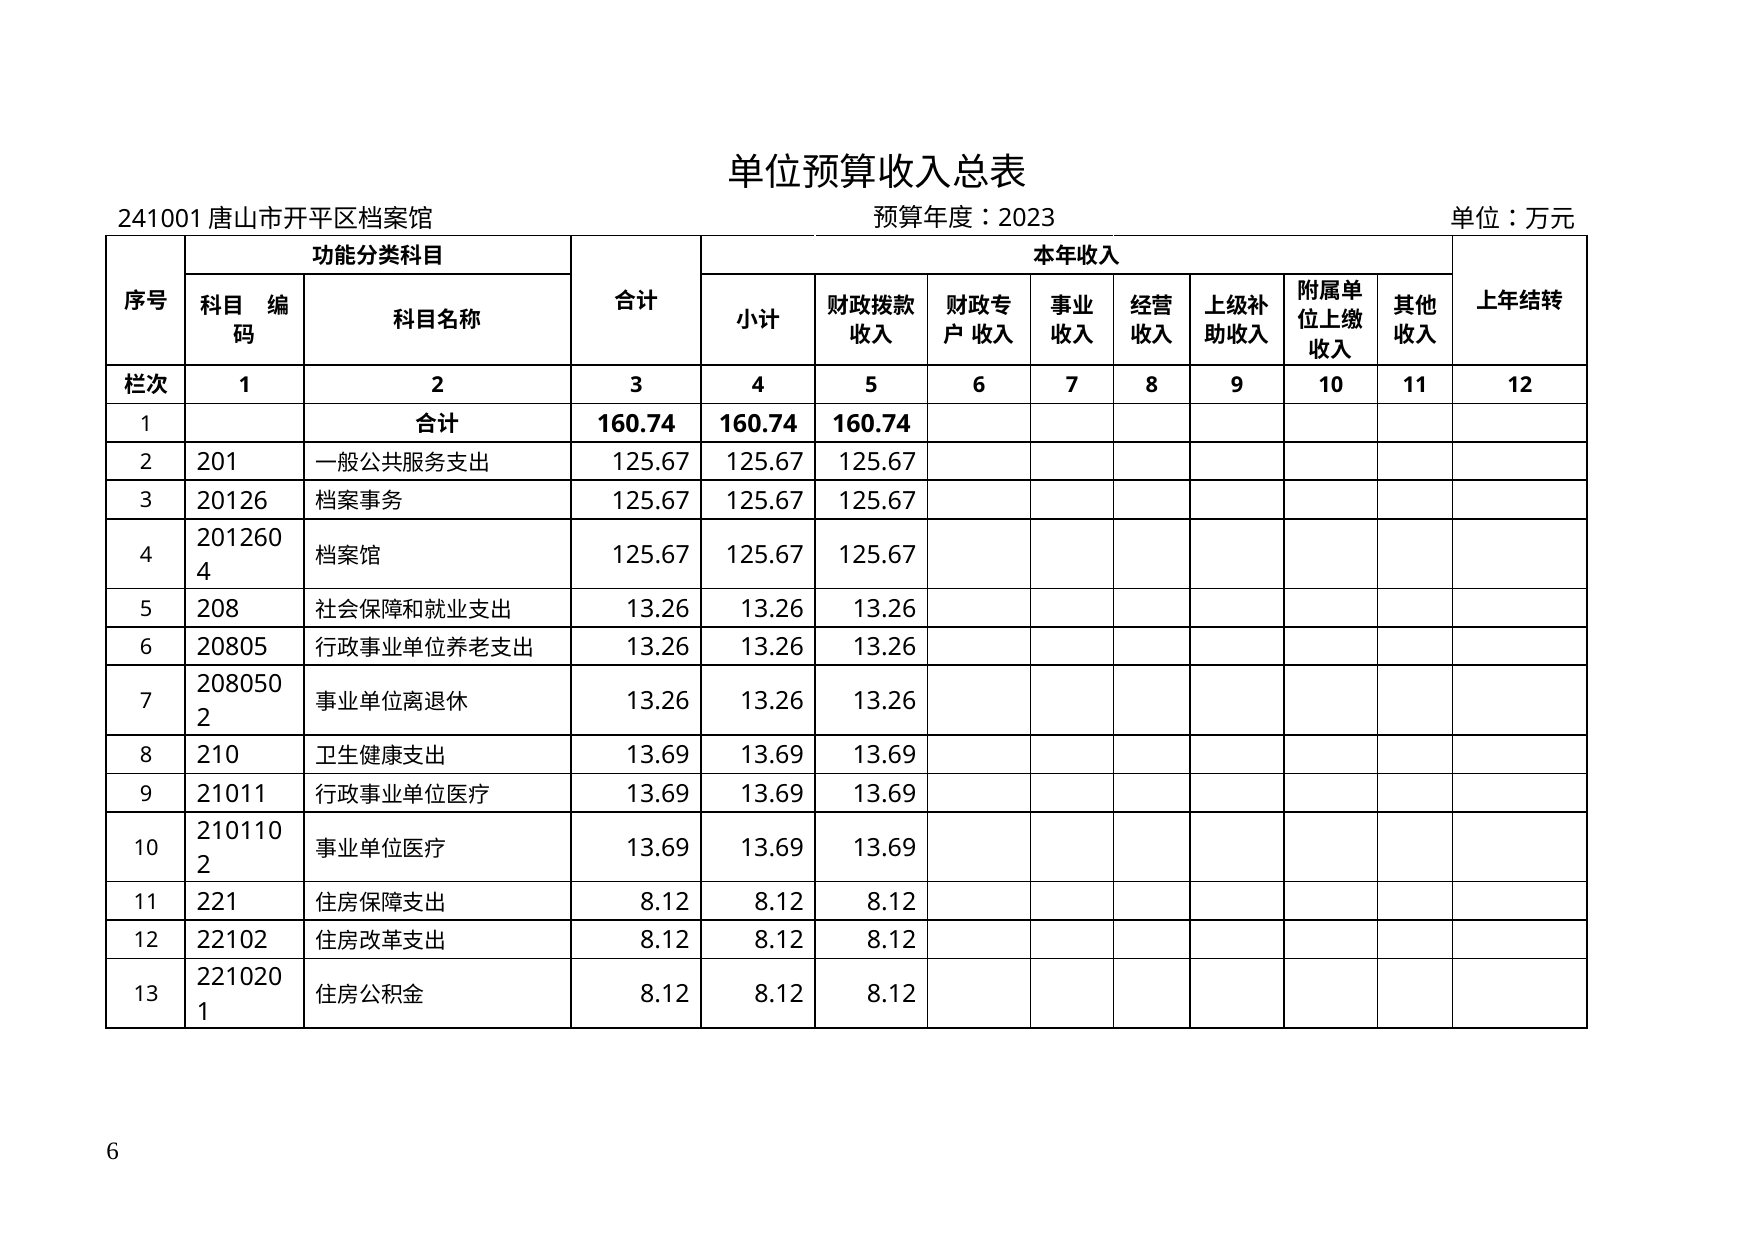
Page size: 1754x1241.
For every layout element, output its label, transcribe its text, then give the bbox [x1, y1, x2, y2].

table_cell [1031, 921, 1113, 957]
table_cell [1378, 736, 1452, 772]
table_cell 13.26 [572, 666, 700, 734]
table_cell [1378, 666, 1452, 734]
table_cell [1378, 481, 1452, 518]
table_cell [1285, 959, 1377, 1027]
table_cell 社会保障和就业支出 [305, 589, 570, 626]
table_cell 13.26 [702, 589, 814, 626]
table_cell 合计 [305, 404, 570, 441]
table_cell 12 [1453, 366, 1586, 402]
table_cell 13 [107, 959, 184, 1027]
table_cell [1114, 921, 1189, 957]
table_cell 13.69 [572, 736, 700, 772]
table_cell 11 [107, 882, 184, 919]
table_cell [1191, 481, 1283, 518]
table_cell 13.69 [572, 774, 700, 811]
table_cell 财政专户 收入 [928, 275, 1030, 364]
table_cell 10 [107, 813, 184, 881]
table_cell 上级补助收入 [1191, 275, 1283, 364]
table_cell 13.69 [816, 736, 927, 772]
table_cell [1114, 736, 1189, 772]
table_cell 8.12 [572, 882, 700, 919]
table_cell 2080502 [186, 666, 303, 734]
table_cell 住房改革支出 [305, 921, 570, 957]
table_cell [1453, 589, 1586, 626]
table_cell [1031, 666, 1113, 734]
table_cell [1285, 736, 1377, 772]
table_cell 3 [107, 481, 184, 518]
table_cell 201 [186, 443, 303, 479]
table_cell [1191, 628, 1283, 664]
table_cell [1285, 774, 1377, 811]
table_cell 13.26 [702, 666, 814, 734]
table_cell 1 [107, 404, 184, 441]
table_cell 210 [186, 736, 303, 772]
table_cell [1378, 774, 1452, 811]
table_cell [1191, 589, 1283, 626]
table_cell 经营收入 [1114, 275, 1189, 364]
table_cell [1031, 813, 1113, 881]
table_cell 13.26 [816, 666, 927, 734]
table_cell 8 [1114, 366, 1189, 402]
table_cell [1191, 813, 1283, 881]
table_cell 档案馆 [305, 520, 570, 587]
table_cell 事业收入 [1031, 275, 1113, 364]
table_cell 卫生健康支出 [305, 736, 570, 772]
table_cell [1191, 443, 1283, 479]
table_cell 13.69 [702, 813, 814, 881]
table_cell 11 [1378, 366, 1452, 402]
table_cell [1191, 736, 1283, 772]
table_cell 6 [107, 628, 184, 664]
table_cell 4 [702, 366, 814, 402]
table_cell 住房公积金 [305, 959, 570, 1027]
table_cell [1114, 481, 1189, 518]
table_cell [928, 404, 1030, 441]
table_cell [1285, 443, 1377, 479]
table_cell [1453, 774, 1586, 811]
table_cell [1378, 921, 1452, 957]
table_cell [1378, 628, 1452, 664]
table_cell [928, 443, 1030, 479]
table_cell [1285, 520, 1377, 587]
table_cell 8.12 [702, 959, 814, 1027]
table_cell 住房保障支出 [305, 882, 570, 919]
table_cell [1453, 443, 1586, 479]
table_cell 科目 编码 [186, 275, 303, 364]
table_cell [928, 589, 1030, 626]
table_cell [1453, 520, 1586, 587]
table_cell [1031, 443, 1113, 479]
table_cell 160.74 [572, 404, 700, 441]
table_cell 8 [107, 736, 184, 772]
table_cell [1114, 520, 1189, 587]
table_cell [1285, 921, 1377, 957]
table_cell 本年收入 [702, 236, 1452, 273]
table_cell [928, 481, 1030, 518]
table_cell 13.26 [816, 589, 927, 626]
table_cell [1378, 959, 1452, 1027]
table_header 预算年度：2023 [816, 198, 1113, 235]
table_cell [1114, 666, 1189, 734]
table_cell 功能分类科目 [186, 236, 570, 273]
table_cell 事业单位医疗 [305, 813, 570, 881]
table_cell 160.74 [816, 404, 927, 441]
table_cell [1031, 736, 1113, 772]
table_cell [1285, 666, 1377, 734]
table_cell [1453, 404, 1586, 441]
table_header 单位：万元 [1114, 198, 1586, 235]
table_cell [1031, 520, 1113, 587]
table_cell [1453, 666, 1586, 734]
table_cell [1191, 404, 1283, 441]
table_cell 13.69 [702, 736, 814, 772]
table_cell 8.12 [702, 882, 814, 919]
table_header 241001唐山市开平区档案馆 [107, 198, 814, 235]
table_cell [1191, 666, 1283, 734]
table_cell 序号 [107, 236, 184, 364]
table_cell 行政事业单位医疗 [305, 774, 570, 811]
table_cell [1378, 443, 1452, 479]
table_cell 财政拨款收入 [816, 275, 927, 364]
table_cell 一般公共服务支出 [305, 443, 570, 479]
table_cell [1031, 481, 1113, 518]
text 单位预算收入总表 [106, 142, 1648, 196]
table_cell 20805 [186, 628, 303, 664]
table_cell [928, 959, 1030, 1027]
table_cell [1191, 520, 1283, 587]
table_cell 3 [572, 366, 700, 402]
table_cell 160.74 [702, 404, 814, 441]
table_cell [1114, 959, 1189, 1027]
table_cell [1031, 774, 1113, 811]
table_cell 13.26 [816, 628, 927, 664]
table_cell 2012604 [186, 520, 303, 587]
table_cell [1453, 628, 1586, 664]
table_cell [1453, 882, 1586, 919]
table_cell [1114, 882, 1189, 919]
table_cell 2101102 [186, 813, 303, 881]
table_cell [1378, 404, 1452, 441]
table_cell [1031, 404, 1113, 441]
table_cell [1378, 589, 1452, 626]
table_cell 1 [186, 366, 303, 402]
table_cell 9 [1191, 366, 1283, 402]
table_cell 5 [107, 589, 184, 626]
table_cell 21011 [186, 774, 303, 811]
table_cell [1114, 628, 1189, 664]
table_cell 6 [928, 366, 1030, 402]
table_cell 行政事业单位养老支出 [305, 628, 570, 664]
table_cell 13.69 [702, 774, 814, 811]
table_cell 8.12 [572, 959, 700, 1027]
table_cell 125.67 [572, 443, 700, 479]
table_cell [1114, 443, 1189, 479]
table_cell 13.69 [816, 774, 927, 811]
table_cell [1191, 882, 1283, 919]
table_cell 125.67 [816, 443, 927, 479]
table_cell 125.67 [702, 520, 814, 587]
table_cell 125.67 [816, 481, 927, 518]
table_cell 栏次 [107, 366, 184, 402]
table_cell [1114, 774, 1189, 811]
table_cell 221 [186, 882, 303, 919]
table_cell 7 [107, 666, 184, 734]
table_cell [1453, 959, 1586, 1027]
table_cell 13.69 [572, 813, 700, 881]
table_cell 小计 [702, 275, 814, 364]
table_cell 7 [1031, 366, 1113, 402]
table_cell 13.26 [702, 628, 814, 664]
table_cell [1285, 404, 1377, 441]
table_cell [1285, 813, 1377, 881]
table_cell 125.67 [572, 481, 700, 518]
table_cell 8.12 [816, 959, 927, 1027]
table_cell 125.67 [702, 481, 814, 518]
table_cell 2 [305, 366, 570, 402]
table_cell [1285, 589, 1377, 626]
table_cell 12 [107, 921, 184, 957]
table_cell [1378, 882, 1452, 919]
table_cell 9 [107, 774, 184, 811]
table_cell [1114, 589, 1189, 626]
table_cell [1191, 959, 1283, 1027]
table_cell 8.12 [816, 921, 927, 957]
table_cell 20126 [186, 481, 303, 518]
table_cell [1285, 628, 1377, 664]
table_cell [928, 520, 1030, 587]
table_cell 事业单位离退休 [305, 666, 570, 734]
table_cell 10 [1285, 366, 1377, 402]
table_cell [1453, 736, 1586, 772]
table_cell 合计 [572, 236, 700, 364]
table_cell 125.67 [572, 520, 700, 587]
table_cell [928, 813, 1030, 881]
table_cell [928, 882, 1030, 919]
table_cell [186, 404, 303, 441]
table_cell [1031, 882, 1113, 919]
table_cell [928, 774, 1030, 811]
table_cell [1453, 813, 1586, 881]
table_cell 2 [107, 443, 184, 479]
table_cell [928, 921, 1030, 957]
table_cell [928, 736, 1030, 772]
table_cell [1378, 520, 1452, 587]
table_cell [1453, 481, 1586, 518]
table_cell [928, 628, 1030, 664]
table_cell 22102 [186, 921, 303, 957]
table_cell [1285, 882, 1377, 919]
table_cell 13.26 [572, 589, 700, 626]
table_cell 13.26 [572, 628, 700, 664]
table_cell 科目名称 [305, 275, 570, 364]
table_cell 125.67 [702, 443, 814, 479]
table_cell 8.12 [702, 921, 814, 957]
table_cell [1114, 813, 1189, 881]
table_cell 5 [816, 366, 927, 402]
table_cell 13.69 [816, 813, 927, 881]
table_cell [928, 666, 1030, 734]
table_cell 其他收入 [1378, 275, 1452, 364]
table_cell 208 [186, 589, 303, 626]
table_cell 上年结转 [1453, 236, 1586, 364]
table_cell [1453, 921, 1586, 957]
table_cell [1285, 481, 1377, 518]
table_cell 8.12 [572, 921, 700, 957]
table_cell 125.67 [816, 520, 927, 587]
table_cell 2210201 [186, 959, 303, 1027]
table_cell [1031, 589, 1113, 626]
table_cell 8.12 [816, 882, 927, 919]
table_cell [1191, 921, 1283, 957]
table_cell [1191, 774, 1283, 811]
table_cell [1114, 404, 1189, 441]
table_cell 档案事务 [305, 481, 570, 518]
table_cell [1031, 628, 1113, 664]
table_cell 附属单位上缴收入 [1285, 275, 1377, 364]
table_cell 4 [107, 520, 184, 587]
table_cell [1031, 959, 1113, 1027]
table_cell [1378, 813, 1452, 881]
